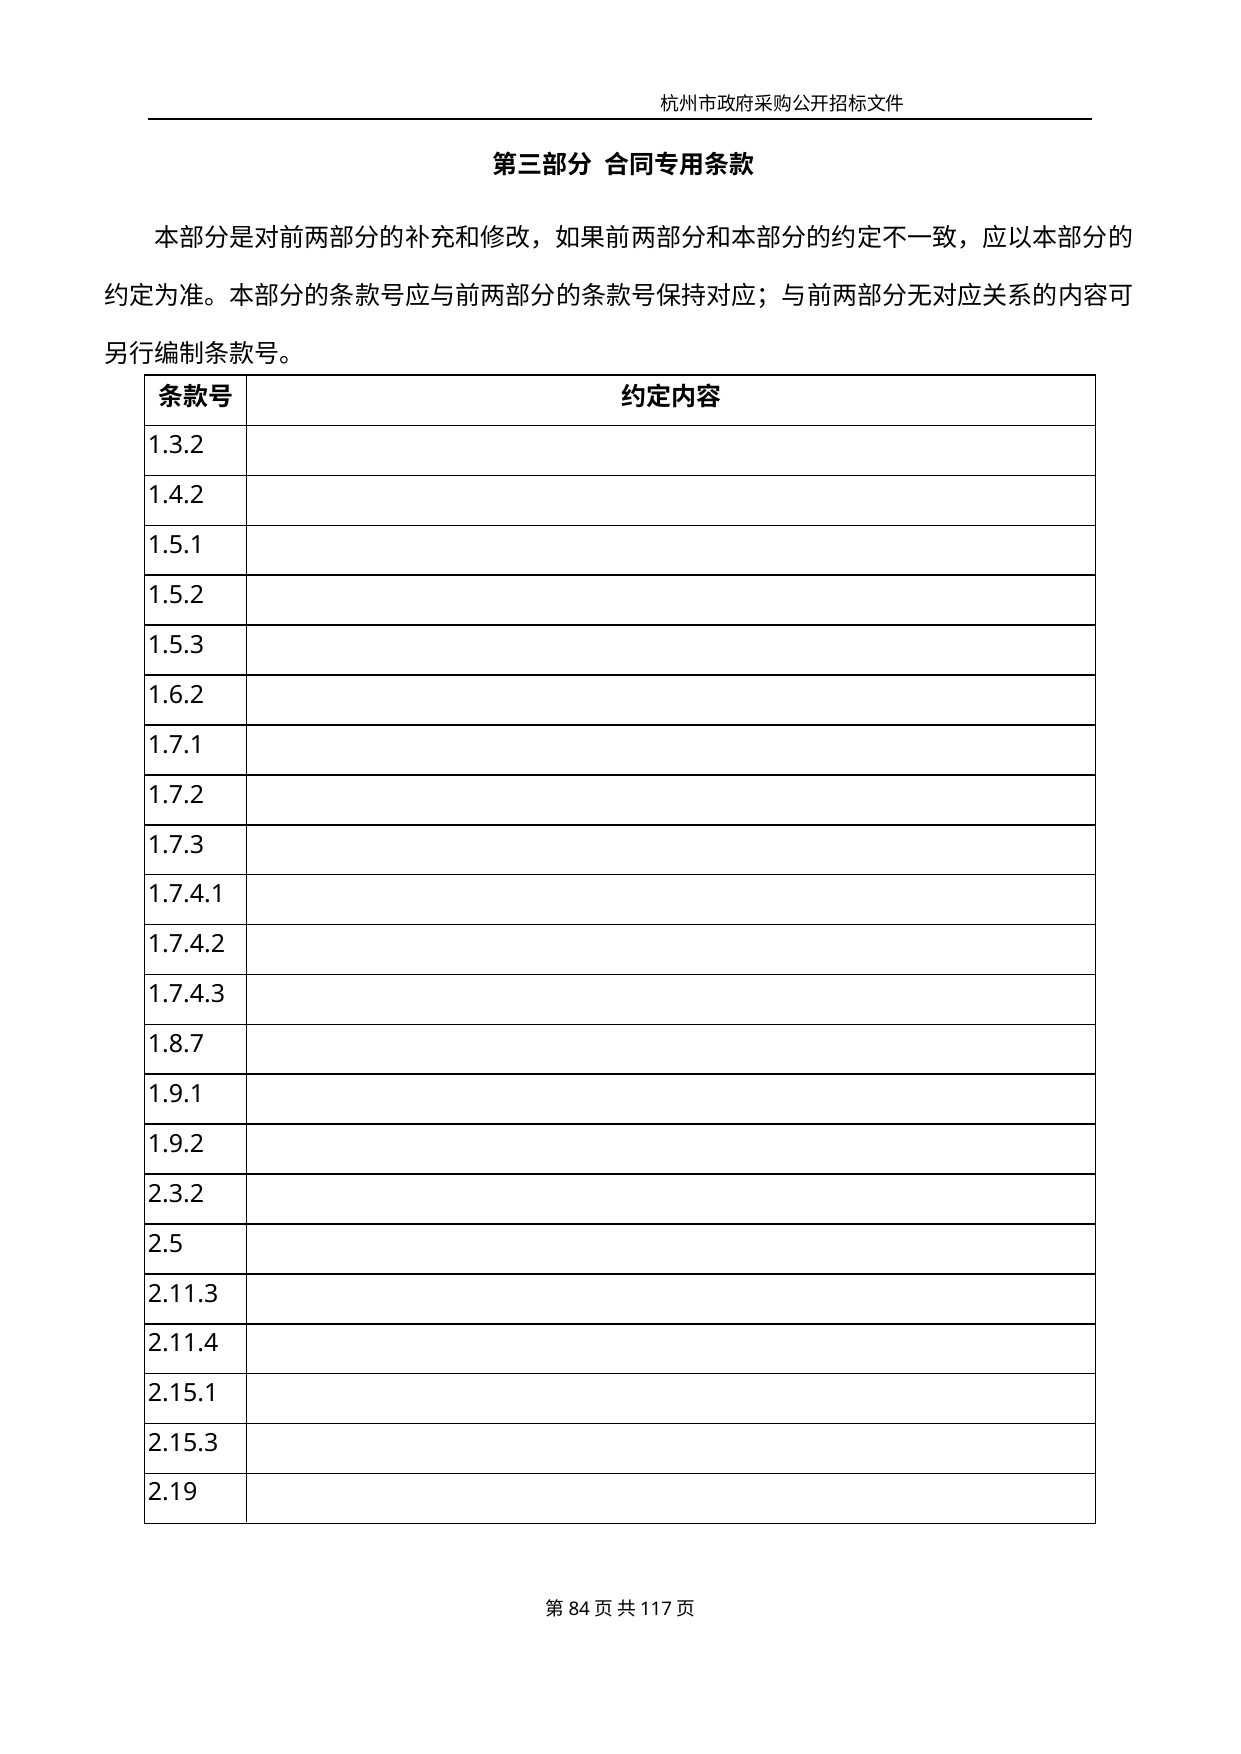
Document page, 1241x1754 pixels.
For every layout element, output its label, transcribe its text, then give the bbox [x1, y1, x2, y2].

table_cell [247, 676, 1095, 724]
table_cell 1.5.2 [145, 576, 246, 624]
text 本部分是对前两部分的补充和修改，如果前两部分和本部分的约定不一致，应以本部分的约定为准。本部分的条款号应与前两部分的条款号保持对应；与前两部分无对应关系的内容可另行编制条款号。 [104, 199, 1136, 374]
table_header 条款号 [145, 376, 246, 425]
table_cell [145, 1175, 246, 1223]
table_cell [247, 826, 1095, 874]
table_cell [247, 426, 1095, 474]
table_cell [247, 776, 1095, 824]
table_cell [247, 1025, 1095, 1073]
table_cell [247, 526, 1095, 574]
table_cell [247, 476, 1095, 524]
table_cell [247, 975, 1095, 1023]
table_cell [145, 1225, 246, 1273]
table_cell 1.7.2 [145, 776, 246, 824]
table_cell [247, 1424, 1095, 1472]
table_cell 1.7.1 [145, 726, 246, 774]
text 第三部分 合同专用条款 [148, 145, 1092, 181]
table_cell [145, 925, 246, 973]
table_cell [247, 726, 1095, 774]
table_cell 1.3.2 [145, 426, 246, 474]
table_header 约定内容 [247, 376, 1095, 425]
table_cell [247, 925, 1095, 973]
table_cell [247, 875, 1095, 924]
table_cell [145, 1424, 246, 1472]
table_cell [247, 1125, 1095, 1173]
table_cell [247, 576, 1095, 624]
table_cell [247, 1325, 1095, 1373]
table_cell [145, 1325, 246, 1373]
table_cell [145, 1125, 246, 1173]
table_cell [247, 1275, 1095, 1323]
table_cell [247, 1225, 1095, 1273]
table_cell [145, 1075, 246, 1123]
table_cell 1.6.2 [145, 676, 246, 724]
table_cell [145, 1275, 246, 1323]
table_cell 1.5.3 [145, 626, 246, 674]
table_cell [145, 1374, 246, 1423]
table_cell 1.4.2 [145, 476, 246, 524]
table_cell [247, 626, 1095, 674]
table_cell 1.7.3 [145, 826, 246, 874]
table_cell 1.7.4.1 [145, 875, 246, 924]
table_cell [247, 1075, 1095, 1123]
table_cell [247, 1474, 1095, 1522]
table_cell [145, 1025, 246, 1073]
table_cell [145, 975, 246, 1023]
table_cell 1.5.1 [145, 526, 246, 574]
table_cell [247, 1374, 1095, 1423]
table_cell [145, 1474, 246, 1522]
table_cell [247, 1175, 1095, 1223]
